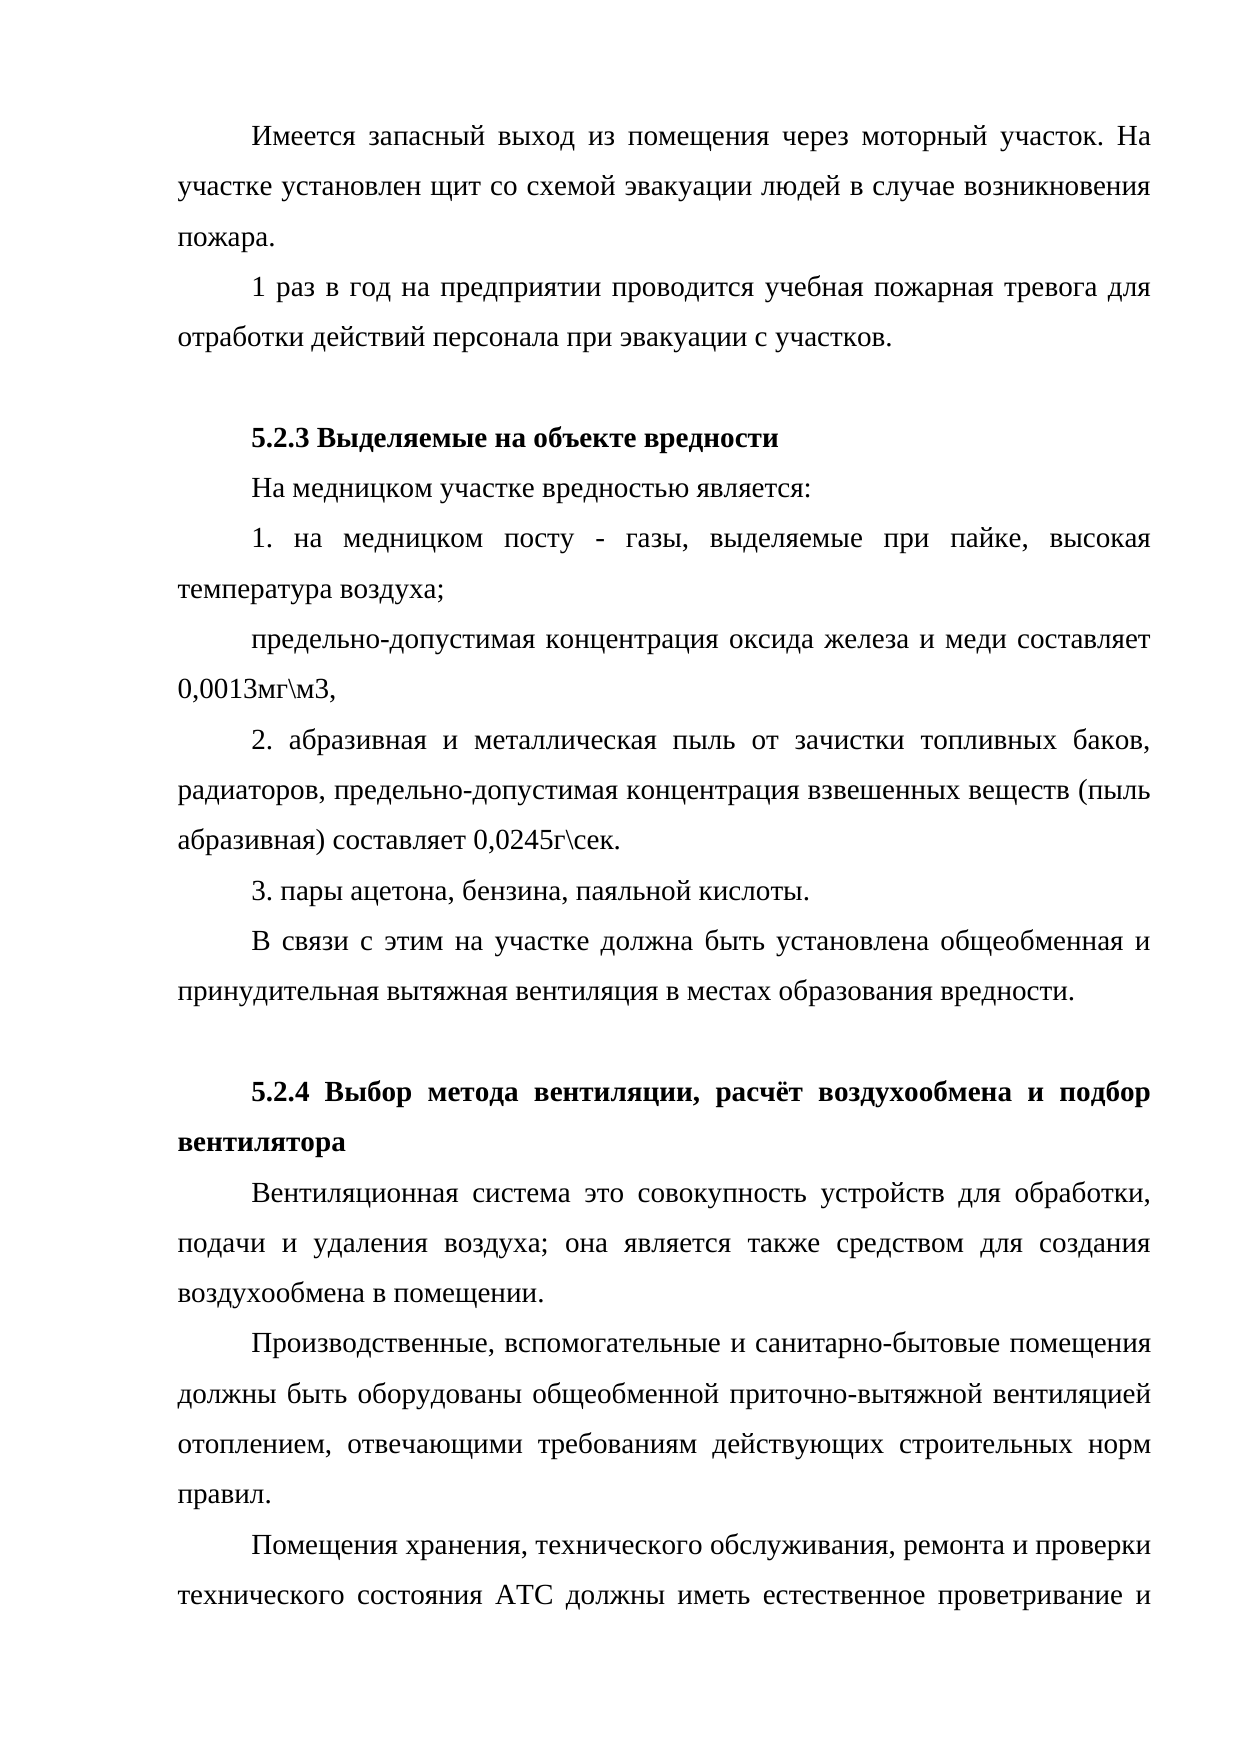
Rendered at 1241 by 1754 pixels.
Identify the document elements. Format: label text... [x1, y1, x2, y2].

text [177, 1527, 1152, 1611]
text 2. абразивная и металлическая пыль от зачистки топливных баков, радиаторов, предельно-допустимая концентрация взвешенных веществ (пыль абразивная) составляет 0,0245г\сек. [177, 722, 1152, 856]
text 1 раз в год на предприятии проводится учебная пожарная тревога для отработки действий персонала при эвакуации с участков. [177, 269, 1152, 353]
text Вентиляционная система это совокупность устройств для обработки, подачи и удаления воздуха; она является также средством для создания воздухообмена в помещении. [177, 1175, 1152, 1309]
text 1. на медницком посту - газы, выделяемые при пайке, высокая температура воздуха; [177, 521, 1152, 604]
text 5.2.3 Выделяемые на объекте вредности [177, 420, 1152, 453]
text Производственные, вспомогательные и санитарно-бытовые помещения должны быть оборудованы общеобменной приточно-вытяжной вентиляцией отоплением, отвечающими требованиям действующих строительных норм правил. [177, 1326, 1152, 1510]
text 5.2.4 Выбор метода вентиляции, расчёт воздухообмена и подбор вентилятора [177, 1074, 1152, 1158]
text На медницком участке вредностью является: [177, 470, 1152, 504]
text 3. пары ацетона, бензина, паяльной кислоты. [177, 873, 1152, 906]
text В связи с этим на участке должна быть установлена общеобменная и принудительная вытяжная вентиляция в местах образования вредности. [177, 923, 1152, 1007]
text предельно-допустимая концентрация оксида железа и меди составляет 0,0013мг\м3, [177, 621, 1152, 705]
text Имеется запасный выход из помещения через моторный участок. На участке установлен щит со схемой эвакуации людей в случае возникновения пожара. [177, 118, 1152, 252]
